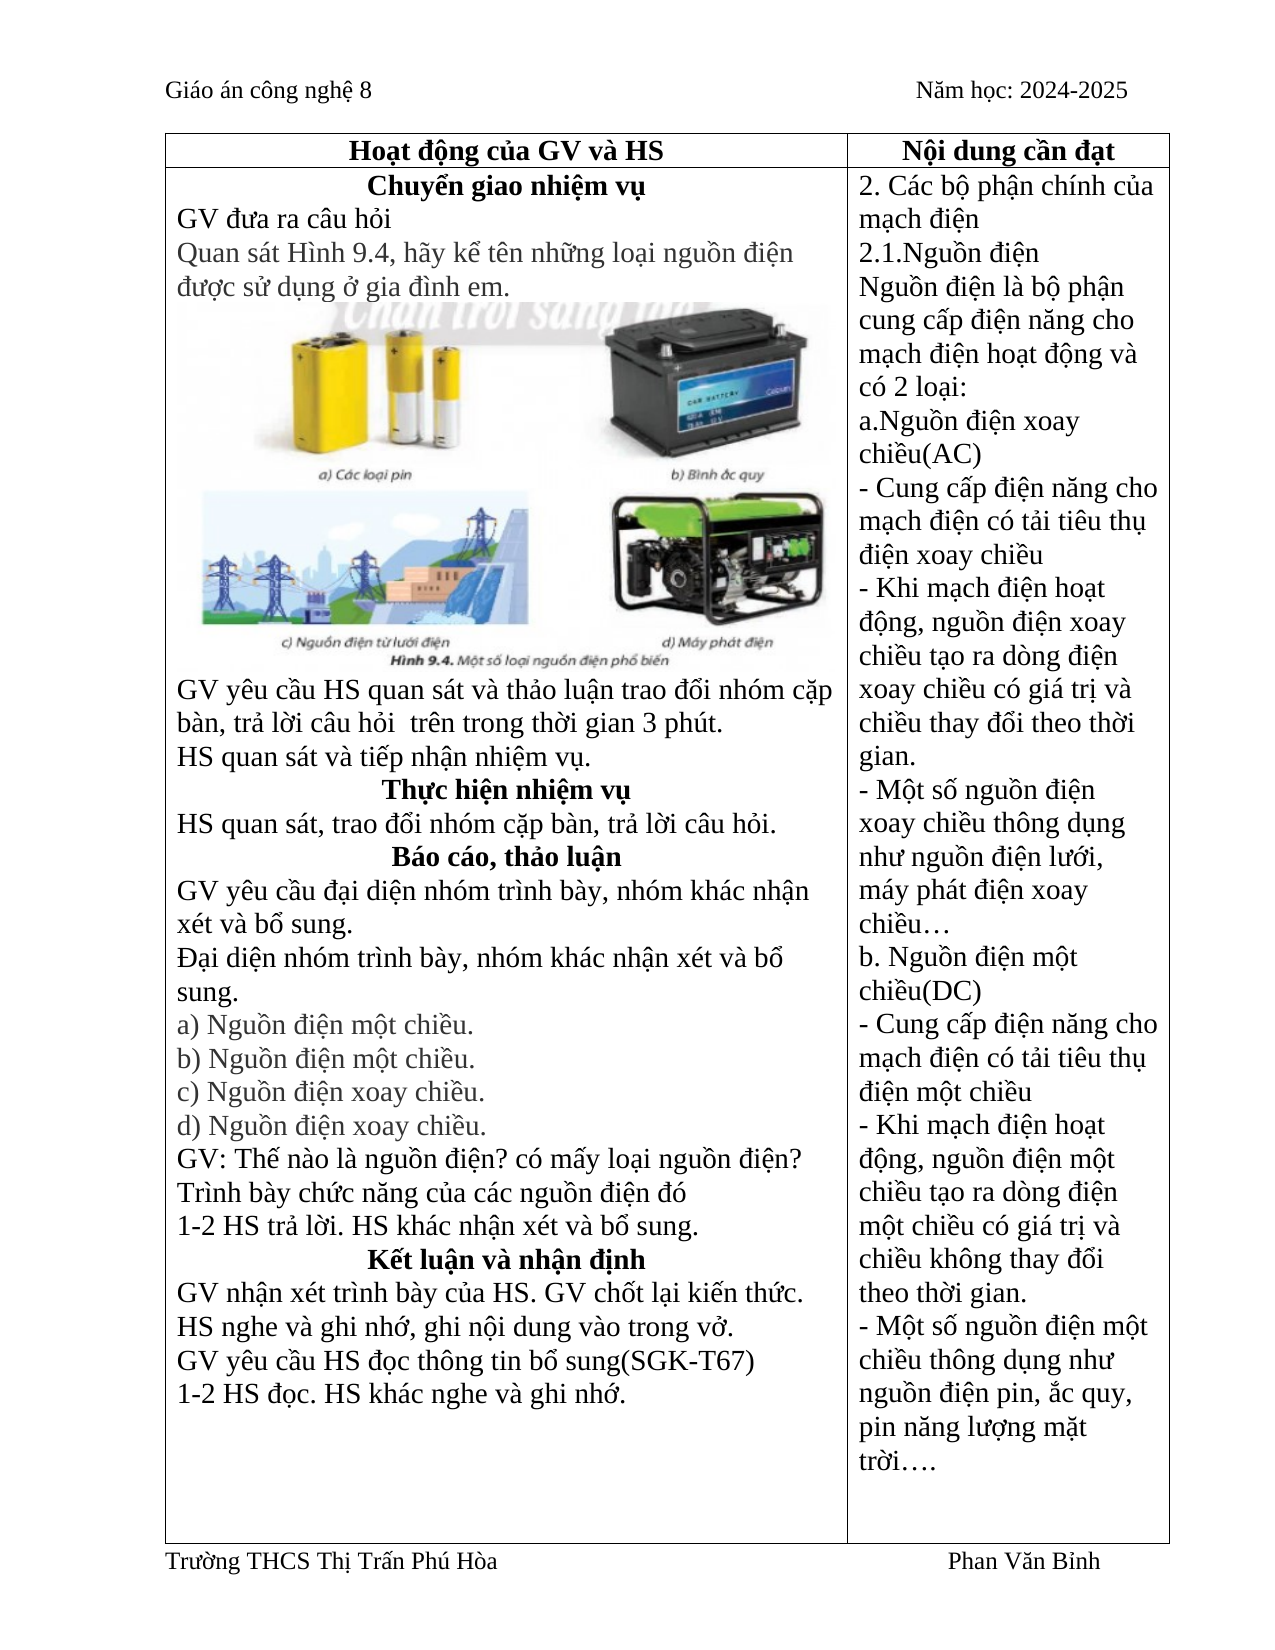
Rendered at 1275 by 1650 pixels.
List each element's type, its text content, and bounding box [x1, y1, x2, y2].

table_cell 2. Các bộ phận chính của mạch điện 2.1.Nguồn điện Nguồn điện là bộ phận cung cấp điện năng cho mạch điện hoạt động và có 2 loại: a.Nguồn điện xoay chiều(AC) - Cung cấp điện năng cho mạch điện có tải tiêu thụ điện xoay chiều - Khi mạch điện hoạt động, nguồn điện xoay chiều tạo ra dòng điện xoay chiều có giá trị và chiều thay đổi theo thời gian. - Một số nguồn điện xoay chiều thông dụng như nguồn điện lưới, máy phát điện xoay chiều… b. Nguồn điện một chiều(DC) - Cung cấp điện năng cho mạch điện có tải tiêu thụ điện một chiều - Khi mạch điện hoạt động, nguồn điện một chiều tạo ra dòng điện một chiều có giá trị và chiều không thay đổi theo thời gian. - Một số nguồn điện một chiều thông dụng như nguồn điện pin, ắc quy, pin năng lượng mặt trời…. [848, 168, 1169, 1543]
table_cell Chuyển giao nhiệm vụ GV đưa ra câu hỏi Quan sát Hình 9.4, hãy kể tên những loại nguồn điện được sử dụng ở gia đình em. GV yêu cầu HS quan sát và thảo luận trao đổi nhóm cặp bàn, trả lời câu hỏi trên trong thời gian 3 phút. HS quan sát và tiếp nhận nhiệm vụ. Thực hiện nhiệm vụ HS quan sát, trao đổi nhóm cặp bàn, trả lời câu hỏi. Báo cáo, thảo luận GV yêu cầu đại diện nhóm trình bày, nhóm khác nhận xét và bổ sung. Đại diện nhóm trình bày, nhóm khác nhận xét và bổ sung. a) Nguồn điện một chiều. b) Nguồn điện một chiều. c) Nguồn điện xoay chiều. d) Nguồn điện xoay chiều. GV: Thế nào là nguồn điện? có mấy loại nguồn điện? Trình bày chức năng của các nguồn điện đó 1-2 HS trả lời. HS khác nhận xét và bổ sung. Kết luận và nhận định GV nhận xét trình bày của HS. GV chốt lại kiến thức. HS nghe và ghi nhớ, ghi nội dung vào trong vở. GV yêu cầu HS đọc thông tin bổ sung(SGK-T67) 1-2 HS đọc. HS khác nghe và ghi nhớ. [166, 168, 847, 1543]
picture [176, 302, 837, 672]
table_header Nội dung cần đạt [848, 134, 1169, 167]
table_header Hoạt động của GV và HS [166, 134, 847, 167]
